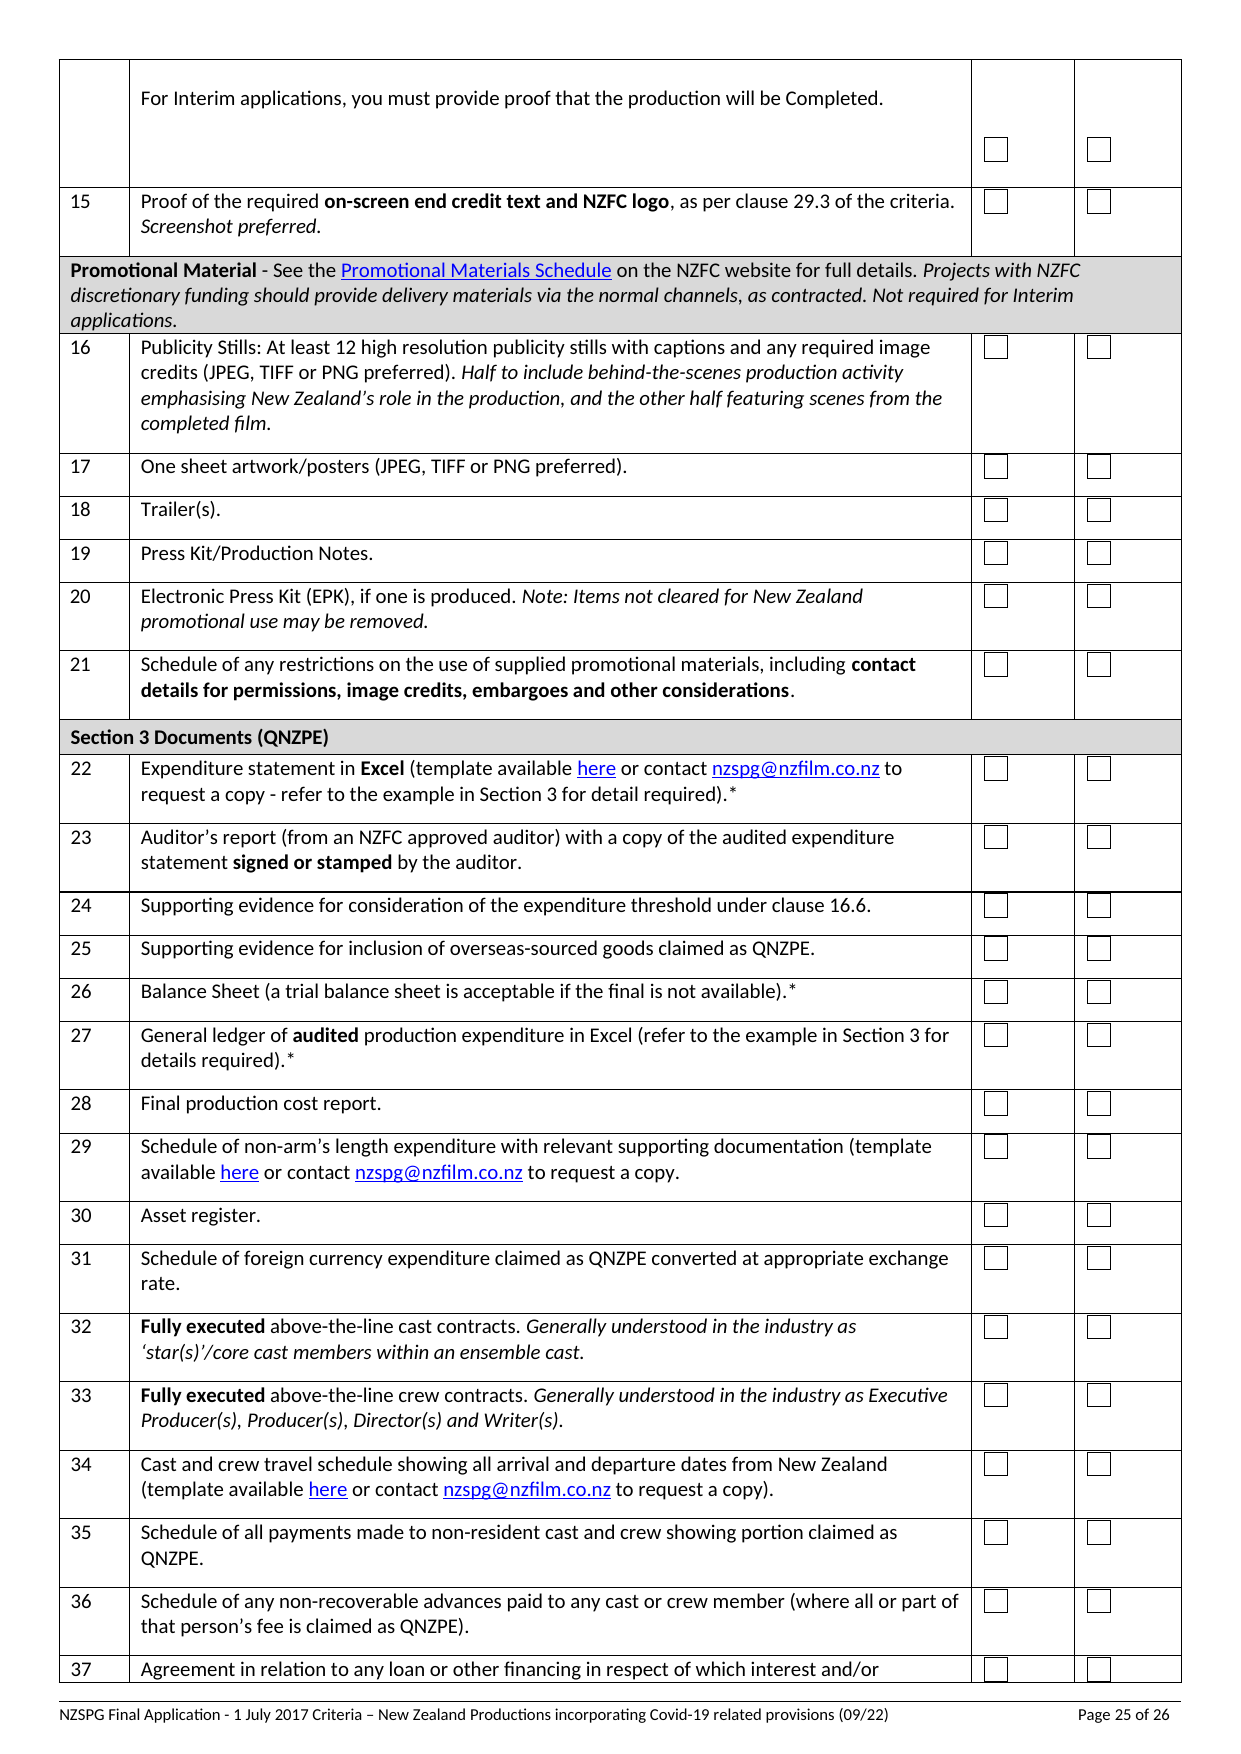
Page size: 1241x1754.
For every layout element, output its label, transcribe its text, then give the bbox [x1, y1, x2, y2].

table_cell 16 [60, 334, 129, 452]
table_cell [972, 497, 1074, 539]
table_cell [972, 936, 1074, 978]
table_cell Trailer(s). [130, 497, 971, 539]
table_cell Balance Sheet (a trial balance sheet is acceptable if the final is not available).* [130, 979, 971, 1021]
table_cell [972, 893, 1074, 934]
table_cell [1075, 651, 1181, 719]
table_cell [1075, 1090, 1181, 1132]
table_cell 35 [60, 1519, 129, 1587]
table_cell [1075, 1134, 1181, 1201]
table_cell [1075, 1245, 1181, 1313]
table_cell Press Kit/Production Notes. [130, 540, 971, 582]
table_cell 26 [60, 979, 129, 1021]
table_cell [1075, 1588, 1181, 1655]
table_cell Schedule of any non-recoverable advances paid to any cast or crew member (where all or part of that person’s fee is claimed as QNZPE). [130, 1588, 971, 1655]
table_cell [972, 454, 1074, 496]
table_cell [1075, 497, 1181, 539]
table_cell [972, 1022, 1074, 1089]
table_cell Schedule of non-arm’s length expenditure with relevant supporting documentation (template available here or contact nzspg@nzfilm.co.nz to request a copy. [130, 1134, 971, 1201]
table_cell Promotional Material - See the Promotional Materials Schedule on the NZFC website for full details. Projects with NZFC discretionary funding should provide delivery materials via the normal channels, as contracted. Not required for Interim applications. [60, 257, 1181, 333]
table_cell [1075, 540, 1181, 582]
table_cell 29 [60, 1134, 129, 1201]
table_cell [1075, 1202, 1181, 1244]
table_cell Schedule of any restrictions on the use of supplied promotional materials, including contact details for permissions, image credits, embargoes and other considerations. [130, 651, 971, 719]
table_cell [130, 60, 971, 187]
table_cell [972, 1451, 1074, 1518]
table_cell [1075, 1022, 1181, 1089]
table_cell Section 3 Documents (QNZPE) [60, 720, 1181, 754]
table_cell One sheet artwork/posters (JPEG, TIFF or PNG preferred). [130, 454, 971, 496]
table_cell [972, 1588, 1074, 1655]
table_cell 24 [60, 893, 129, 934]
table_cell [1075, 454, 1181, 496]
table_cell Fully executed above-the-line crew contracts. Generally understood in the industry as Executive Producer(s), Producer(s), Director(s) and Writer(s). [130, 1382, 971, 1450]
table_cell Publicity Stills: At least 12 high resolution publicity stills with captions and any required image credits (JPEG, TIFF or PNG preferred). Half to include behind-the-scenes production activity emphasising New Zealand’s role in the production, and the other half featuring scenes from the completed film. [130, 334, 971, 452]
table_cell Fully executed above-the-line cast contracts. Generally understood in the industry as ‘star(s)’/core cast members within an ensemble cast. [130, 1314, 971, 1381]
table_cell [1075, 936, 1181, 978]
table_cell [1075, 893, 1181, 934]
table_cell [130, 1656, 971, 1682]
table_cell 27 [60, 1022, 129, 1089]
table_cell [972, 979, 1074, 1021]
table_cell [1075, 188, 1181, 256]
table_cell Supporting evidence for inclusion of overseas-sourced goods claimed as QNZPE. [130, 936, 971, 978]
table_cell [972, 755, 1074, 823]
table_cell Supporting evidence for consideration of the expenditure threshold under clause 16.6. [130, 893, 971, 934]
table_cell [972, 583, 1074, 650]
table_cell [1075, 979, 1181, 1021]
table_cell [1075, 755, 1181, 823]
table_cell 20 [60, 583, 129, 650]
table_cell Cast and crew travel schedule showing all arrival and departure dates from New Zealand (template available here or contact nzspg@nzfilm.co.nz to request a copy). [130, 1451, 971, 1518]
table_cell [972, 1134, 1074, 1201]
table_cell [972, 540, 1074, 582]
table_cell [972, 1519, 1074, 1587]
table_cell [1075, 1451, 1181, 1518]
table_cell [1075, 1656, 1181, 1682]
table_cell [972, 60, 1074, 187]
table_cell 19 [60, 540, 129, 582]
table_cell 15 [60, 188, 129, 256]
table_cell 37 [60, 1656, 129, 1682]
table_cell [1075, 583, 1181, 650]
table_cell [972, 824, 1074, 891]
table_cell [972, 1382, 1074, 1450]
table_cell Asset register. [130, 1202, 971, 1244]
table_cell 34 [60, 1451, 129, 1518]
table_cell 32 [60, 1314, 129, 1381]
table_cell [1075, 1519, 1181, 1587]
table_cell Electronic Press Kit (EPK), if one is produced. Note: Items not cleared for New Zealand promotional use may be removed. [130, 583, 971, 650]
table_cell 33 [60, 1382, 129, 1450]
table_cell [972, 1090, 1074, 1132]
table_cell [972, 1202, 1074, 1244]
table_cell [1075, 824, 1181, 891]
table_cell [972, 334, 1074, 452]
table_cell Expenditure statement in Excel (template available here or contact nzspg@nzfilm.co.nz to request a copy - refer to the example in Section 3 for detail required).* [130, 755, 971, 823]
table_cell Proof of the required on-screen end credit text and NZFC logo, as per clause 29.3 of the criteria. Screenshot preferred. [130, 188, 971, 256]
table_cell 25 [60, 936, 129, 978]
table_cell [1075, 334, 1181, 452]
table_cell Final production cost report. [130, 1090, 971, 1132]
table_cell [1075, 1314, 1181, 1381]
table_cell 36 [60, 1588, 129, 1655]
table_cell 23 [60, 824, 129, 891]
table_cell [1075, 60, 1181, 187]
table_cell Schedule of foreign currency expenditure claimed as QNZPE converted at appropriate exchange rate. [130, 1245, 971, 1313]
table_cell [972, 1245, 1074, 1313]
table_cell [972, 188, 1074, 256]
table_cell 14 [60, 60, 129, 187]
table_cell Schedule of all payments made to non-resident cast and crew showing portion claimed as QNZPE. [130, 1519, 971, 1587]
table_cell [1075, 1382, 1181, 1450]
table_cell 31 [60, 1245, 129, 1313]
table_cell 17 [60, 454, 129, 496]
table_cell [972, 1656, 1074, 1682]
table_cell 22 [60, 755, 129, 823]
table_cell [972, 651, 1074, 719]
table_cell General ledger of audited production expenditure in Excel (refer to the example in Section 3 for details required).* [130, 1022, 971, 1089]
table_cell Auditor’s report (from an NZFC approved auditor) with a copy of the audited expenditure statement signed or stamped by the auditor. [130, 824, 971, 891]
table_cell [972, 1314, 1074, 1381]
table_cell 18 [60, 497, 129, 539]
table_cell 21 [60, 651, 129, 719]
table_cell 30 [60, 1202, 129, 1244]
table_cell 28 [60, 1090, 129, 1132]
